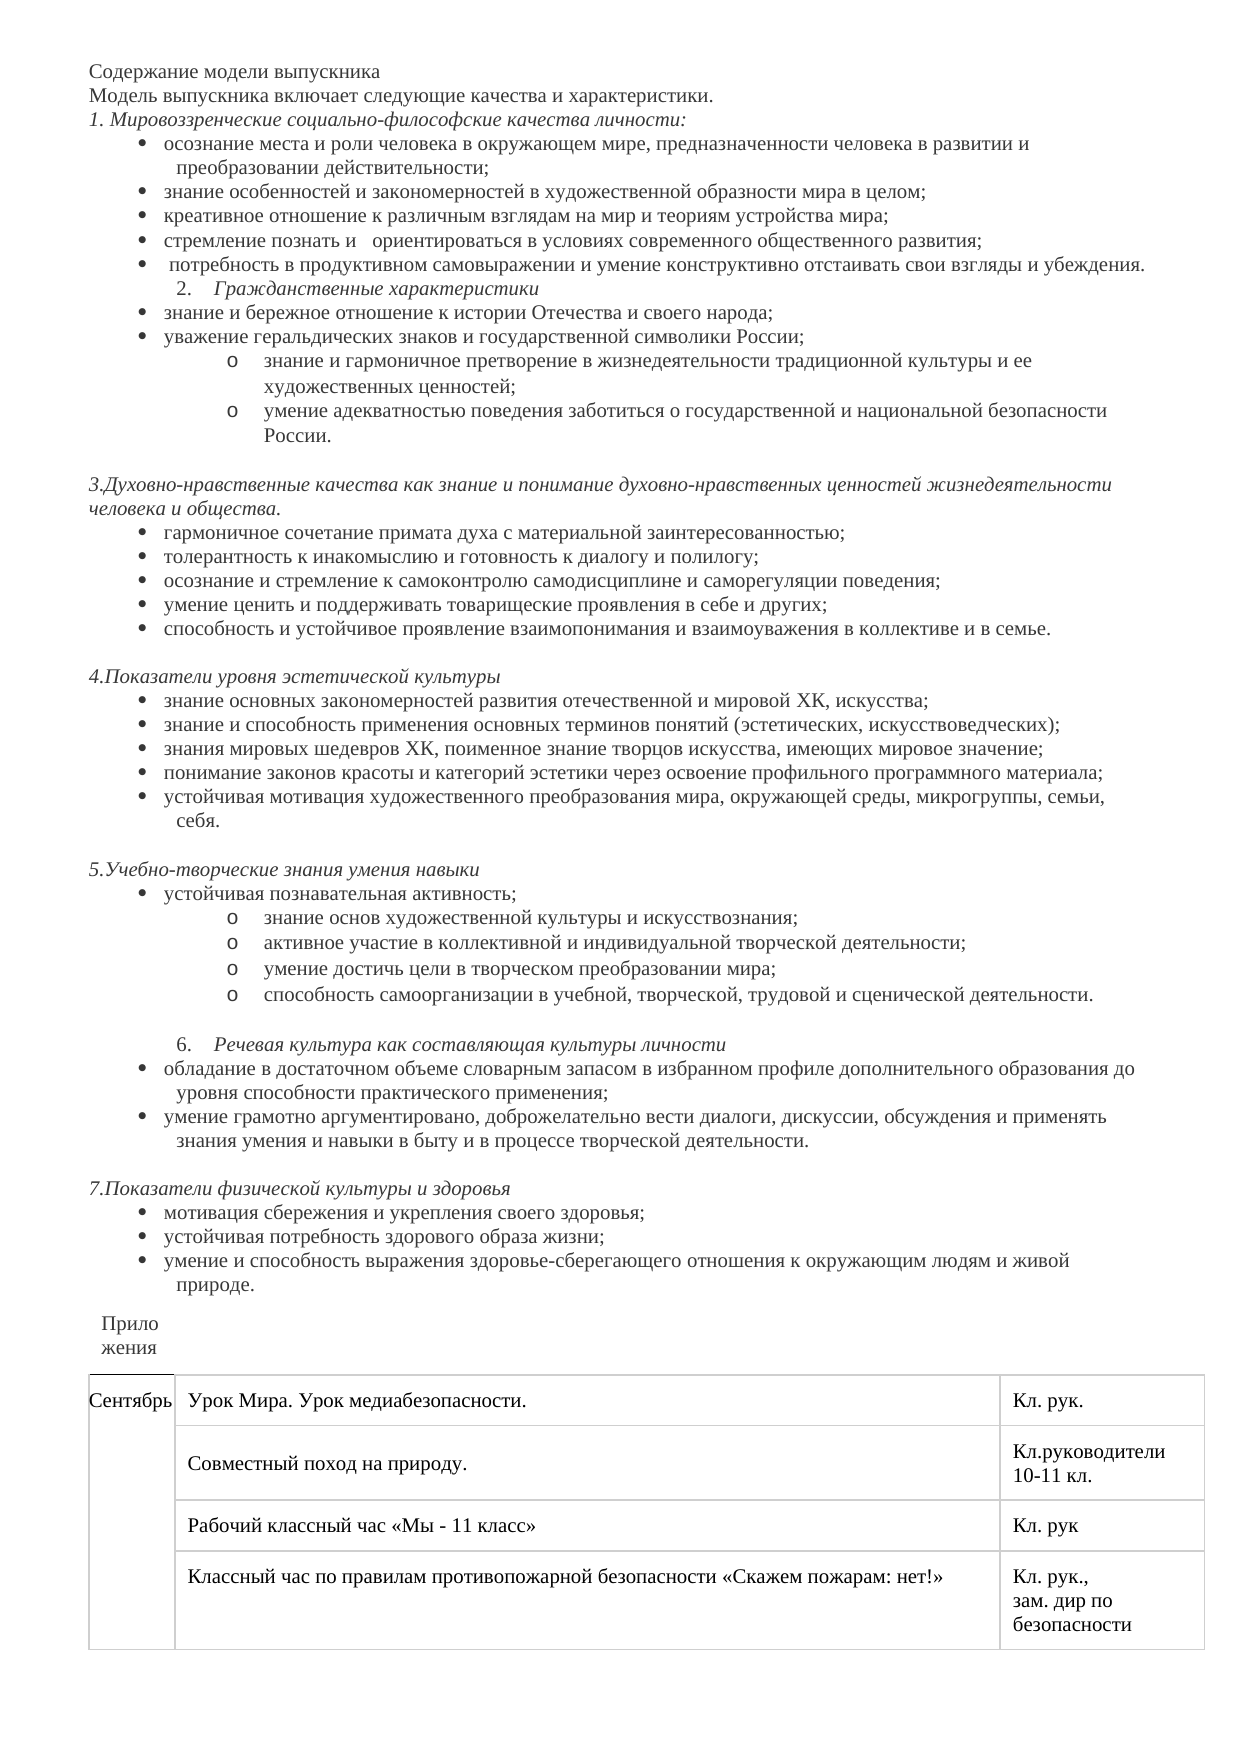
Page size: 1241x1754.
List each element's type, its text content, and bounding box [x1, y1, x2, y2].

list толерантность к инакомыслию и готовность к диалогу и полилогу; [139, 544, 1152, 568]
list знание и способность применения основных терминов понятий (эстетических, искусствоведческих); [139, 712, 1152, 736]
list умение грамотно аргументировано, доброжелательно вести диалоги, дискуссии, обсуждения и применять знания умения и навыки в быту и в процессе творческой деятельности. [139, 1104, 1152, 1152]
list мотивация сбережения и укрепления своего здоровья; [139, 1200, 1152, 1224]
list гармоничное сочетание примата духа с материальной заинтересованностью; [139, 519, 1152, 544]
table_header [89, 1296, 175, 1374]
list умение достичь цели в творческом преобразовании мира; [226, 956, 1152, 982]
text 7.Показатели физической культуры и здоровья [89, 1152, 1152, 1200]
list способность самоорганизации в учебной, творческой, трудовой и сценической деятельности. [226, 982, 1152, 1007]
list осознание места и роли человека в окружающем мире, предназначенности человека в развитии и преобразовании действительности; [139, 131, 1152, 179]
list потребность в продуктивном самовыражении и умение конструктивно отстаивать свои взгляды и убеждения. [139, 252, 1152, 276]
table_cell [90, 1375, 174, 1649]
list способность и устойчивое проявление взаимопонимания и взаимоуважения в коллективе и в семье. [139, 616, 1152, 640]
list активное участие в коллективной и индивидуальной творческой деятельности; [226, 930, 1152, 956]
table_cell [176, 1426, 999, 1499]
list уважение геральдических знаков и государственной символики России; [139, 324, 1152, 348]
list знания мировых шедевров ХК, поименное знание творцов искусства, имеющих мировое значение; [139, 736, 1152, 760]
list знание особенностей и закономерностей в художественной образности мира в целом; [139, 179, 1152, 203]
list Гражданственные характеристики [176, 276, 1152, 300]
list знание и бережное отношение к истории Отечества и своего народа; [139, 300, 1152, 324]
list знание основ художественной культуры и искусствознания; [226, 904, 1152, 930]
list понимание законов красоты и категорий эстетики через освоение профильного программного материала; [139, 760, 1152, 784]
text Модель выпускника включает следующие качества и характеристики. 1. Мировоззренческие социально-философские качества личности: [89, 83, 1152, 131]
list осознание и стремление к самоконтролю самодисциплине и саморегуляции поведения; [139, 568, 1152, 592]
list креативное отношение к различным взглядам на мир и теориям устройства мира; [139, 203, 1152, 227]
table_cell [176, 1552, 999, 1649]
list обладание в достаточном объеме словарным запасом в избранном профиле дополнительного образования до уровня способности практического применения; [139, 1056, 1152, 1104]
text 3.Духовно-нравственные качества как знание и понимание духовно-нравственных ценностей жизнедеятельности человека и общества. [89, 447, 1152, 519]
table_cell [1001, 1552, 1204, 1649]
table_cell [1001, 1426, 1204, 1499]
list стремление познать и ориентироваться в условиях современного общественного развития; [139, 227, 1152, 252]
list знание основных закономерностей развития отечественной и мировой ХК, искусства; [139, 688, 1152, 712]
list умение и способность выражения здоровье-сберегающего отношения к окружающим людям и живой природе. [139, 1248, 1152, 1296]
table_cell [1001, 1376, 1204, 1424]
list устойчивая мотивация художественного преобразования мира, окружающей среды, микрогруппы, семьи, себя. [139, 784, 1152, 832]
list знание и гармоничное претворение в жизнедеятельности традиционной культуры и ее художественных ценностей; [226, 348, 1152, 398]
list устойчивая потребность здорового образа жизни; [139, 1224, 1152, 1248]
list умение адекватностью поведения заботиться о государственной и национальной безопасности России. [226, 398, 1152, 447]
text 5.Учебно-творческие знания умения навыки [89, 832, 1152, 881]
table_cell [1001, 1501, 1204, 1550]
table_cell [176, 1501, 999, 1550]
text Содержание модели выпускника [89, 59, 1152, 83]
list Речевая культура как составляющая культуры личности [176, 1032, 1152, 1056]
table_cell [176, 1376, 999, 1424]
list устойчивая познавательная активность; [139, 881, 1152, 904]
text 4.Показатели уровня эстетической культуры [89, 640, 1152, 688]
list умение ценить и поддерживать товарищеские проявления в себе и других; [139, 592, 1152, 616]
